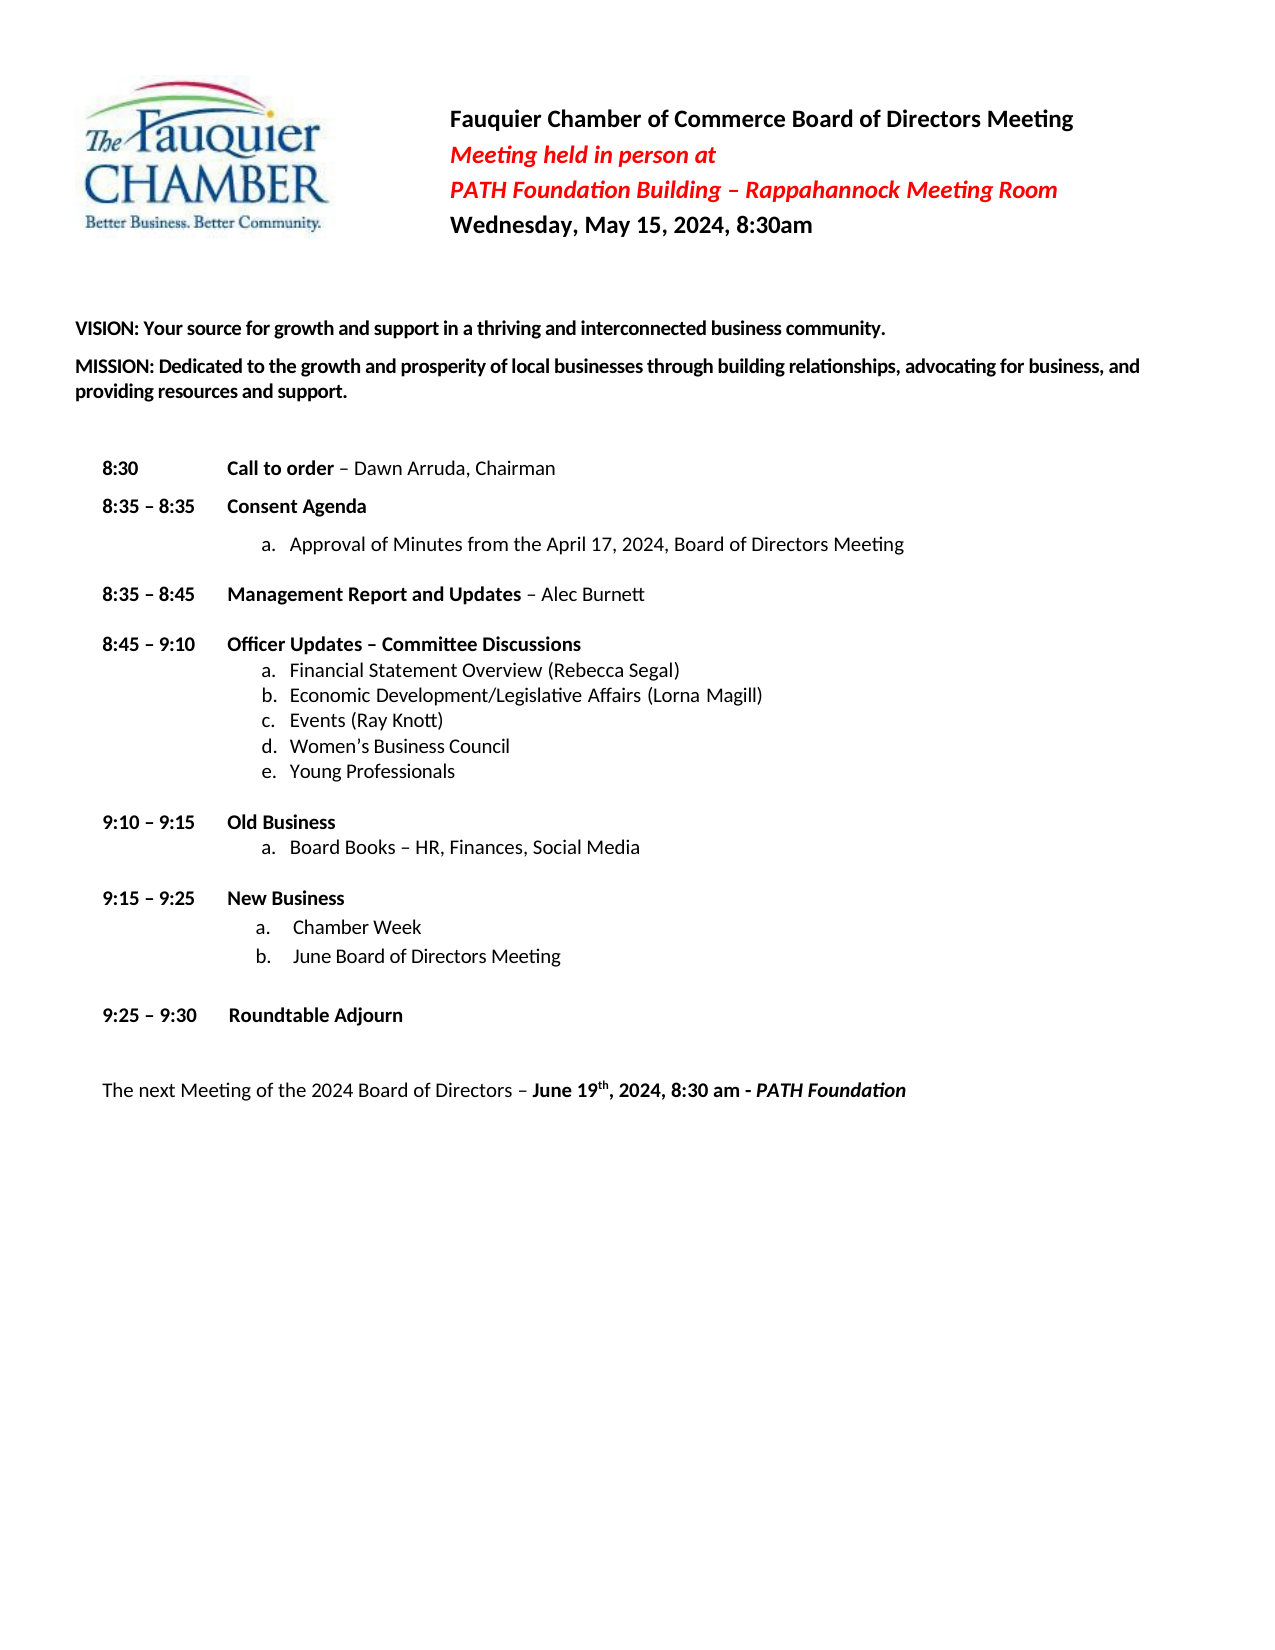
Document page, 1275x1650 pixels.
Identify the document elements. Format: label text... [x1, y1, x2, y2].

text 8:35 – 8:45 Management Report and Updates – Alec Burnett [102, 581, 1164, 607]
list Approval of Minutes from the April 17, 2024, Board of Directors Meeting [261, 531, 1164, 556]
list Economic Development/Legislative Affairs (Lorna Magill) [261, 682, 1164, 708]
list Young Professionals [261, 758, 1164, 784]
list Women’s Business Council [261, 733, 1164, 758]
list Board Books – HR, Finances, Social Media [261, 834, 1164, 860]
list Financial Statement Overview (Rebecca Segal) [261, 657, 1164, 682]
subtitle Fauquier Chamber of Commerce Board of Directors Meeting [450, 104, 1114, 134]
text 9:10 – 9:15 Old Business [102, 809, 1164, 834]
text Meeting held in person at [450, 139, 1164, 169]
list Events (Ray Knott) [261, 708, 1164, 733]
list June Board of Directors Meeting [255, 944, 1164, 969]
text The next Meeting of the 2024 Board of Directors – June 19th, 2024, 8:30 am - PATH Foundation [102, 1077, 1164, 1103]
text 9:15 – 9:25 New Business [102, 885, 1164, 911]
text 8:35 – 8:35 Consent Agenda [102, 493, 1164, 518]
list Chamber Week [255, 914, 1164, 940]
text 8:45 – 9:10 Officer Updates – Committee Discussions [102, 631, 1164, 657]
text VISION: Your source for growth and support in a thriving and interconnected business community. [75, 315, 1164, 341]
text PATH Foundation Building – Rappahannock Meeting Room [450, 174, 1164, 204]
text 9:25 – 9:30 Roundtable Adjourn [102, 1002, 1163, 1027]
subtitle Wednesday, May 15, 2024, 8:30am [450, 209, 1164, 239]
text 8:30 Call to order – Dawn Arruda, Chairman [102, 455, 1164, 481]
picture [75, 75, 336, 239]
text MISSION: Dedicated to the growth and prosperity of local businesses through building relationships, advocating for business, and providing resources and support. [75, 353, 1164, 404]
